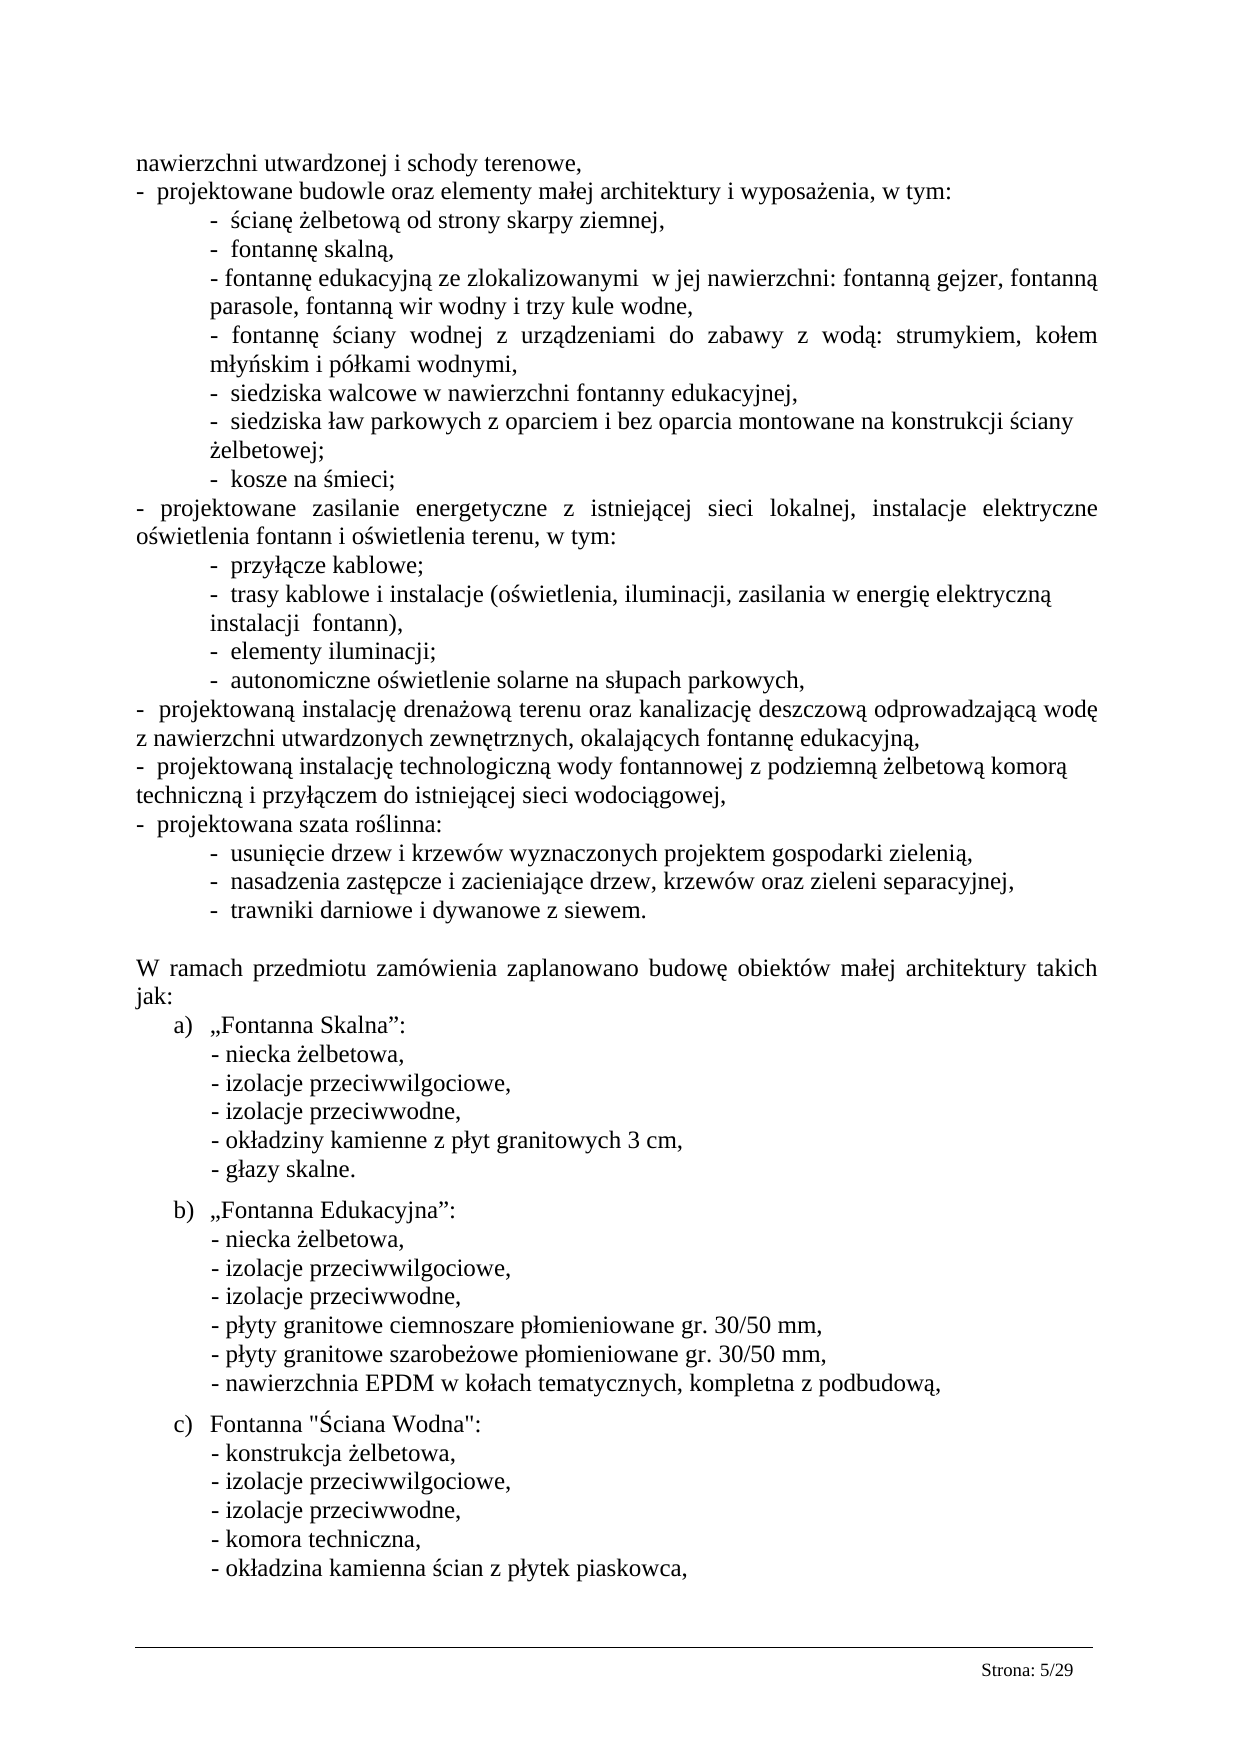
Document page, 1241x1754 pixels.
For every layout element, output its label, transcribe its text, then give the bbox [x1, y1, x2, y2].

text - siedziska walcowe w nawierzchni fontanny edukacyjnej, [136, 378, 1098, 406]
text - izolacje przeciwwodne, [211, 1096, 1098, 1125]
text techniczną i przyłączem do istniejącej sieci wodociągowej, [136, 780, 1098, 809]
list „Fontanna Edukacyjna”: [173, 1195, 1098, 1224]
text - płyty granitowe ciemnoszare płomieniowane gr. 30/50 mm, [211, 1310, 1098, 1339]
text - płyty granitowe szarobeżowe płomieniowane gr. 30/50 mm, [211, 1339, 1098, 1368]
text W ramach przedmiotu zamówienia zaplanowano budowę obiektów małej architektury takich jak: [136, 953, 1098, 1010]
text - autonomiczne oświetlenie solarne na słupach parkowych, [136, 665, 1098, 694]
text instalacji fontann), [136, 608, 1098, 636]
text - komora techniczna, [211, 1524, 1098, 1553]
text - kosze na śmieci; [136, 464, 1098, 493]
text - usunięcie drzew i krzewów wyznaczonych projektem gospodarki zielenią, [136, 838, 1098, 866]
text - konstrukcja żelbetowa, [211, 1438, 1098, 1466]
text - niecka żelbetowa, [211, 1224, 1098, 1253]
text - projektowaną instalację drenażową terenu oraz kanalizację deszczową odprowadzającą wodę z nawierzchni utwardzonych zewnętrznych, okalających fontannę edukacyjną, [136, 694, 1098, 751]
list „Fontanna Skalna”: [173, 1010, 1098, 1039]
list Fontanna "Ściana Wodna": [173, 1409, 1098, 1438]
text - projektowane zasilanie energetyczne z istniejącej sieci lokalnej, instalacje elektryczne oświetlenia fontann i oświetlenia terenu, w tym: [136, 493, 1098, 550]
text - nasadzenia zastępcze i zacieniające drzew, krzewów oraz zieleni separacyjnej, [136, 866, 1098, 895]
text - siedziska ław parkowych z oparciem i bez oparcia montowane na konstrukcji ściany [136, 406, 1098, 435]
text żelbetowej; [136, 435, 1098, 464]
text - projektowana szata roślinna: [136, 809, 1098, 838]
text - izolacje przeciwwilgociowe, [211, 1466, 1098, 1495]
text - projektowane budowle oraz elementy małej architektury i wyposażenia, w tym: [136, 176, 1098, 205]
text - fontannę edukacyjną ze zlokalizowanymi w jej nawierzchni: fontanną gejzer, fontanną parasole, fontanną wir wodny i trzy kule wodne, [209, 263, 1098, 320]
text - niecka żelbetowa, [211, 1039, 1098, 1068]
text - trasy kablowe i instalacje (oświetlenia, iluminacji, zasilania w energię elektryczną [136, 579, 1098, 608]
text - fontannę skalną, [136, 234, 1098, 263]
text - nawierzchnia EPDM w kołach tematycznych, kompletna z podbudową, [211, 1368, 1098, 1396]
text - fontannę ściany wodnej z urządzeniami do zabawy z wodą: strumykiem, kołem młyńskim i półkami wodnymi, [209, 320, 1098, 378]
text - ścianę żelbetową od strony skarpy ziemnej, [136, 205, 1098, 234]
text - elementy iluminacji; [136, 636, 1098, 665]
text - okładziny kamienne z płyt granitowych 3 cm, [211, 1125, 1098, 1154]
text nawierzchni utwardzonej i schody terenowe, [136, 148, 1098, 176]
text - przyłącze kablowe; [136, 550, 1098, 579]
text - izolacje przeciwwodne, [211, 1495, 1098, 1524]
text - izolacje przeciwwilgociowe, [211, 1253, 1098, 1281]
text - okładzina kamienna ścian z płytek piaskowca, [211, 1553, 1098, 1581]
text - trawniki darniowe i dywanowe z siewem. [136, 895, 1098, 924]
text - izolacje przeciwwodne, [211, 1281, 1098, 1310]
text - izolacje przeciwwilgociowe, [211, 1068, 1098, 1096]
text - głazy skalne. [211, 1154, 1098, 1183]
text - projektowaną instalację technologiczną wody fontannowej z podziemną żelbetową komorą [136, 751, 1098, 780]
